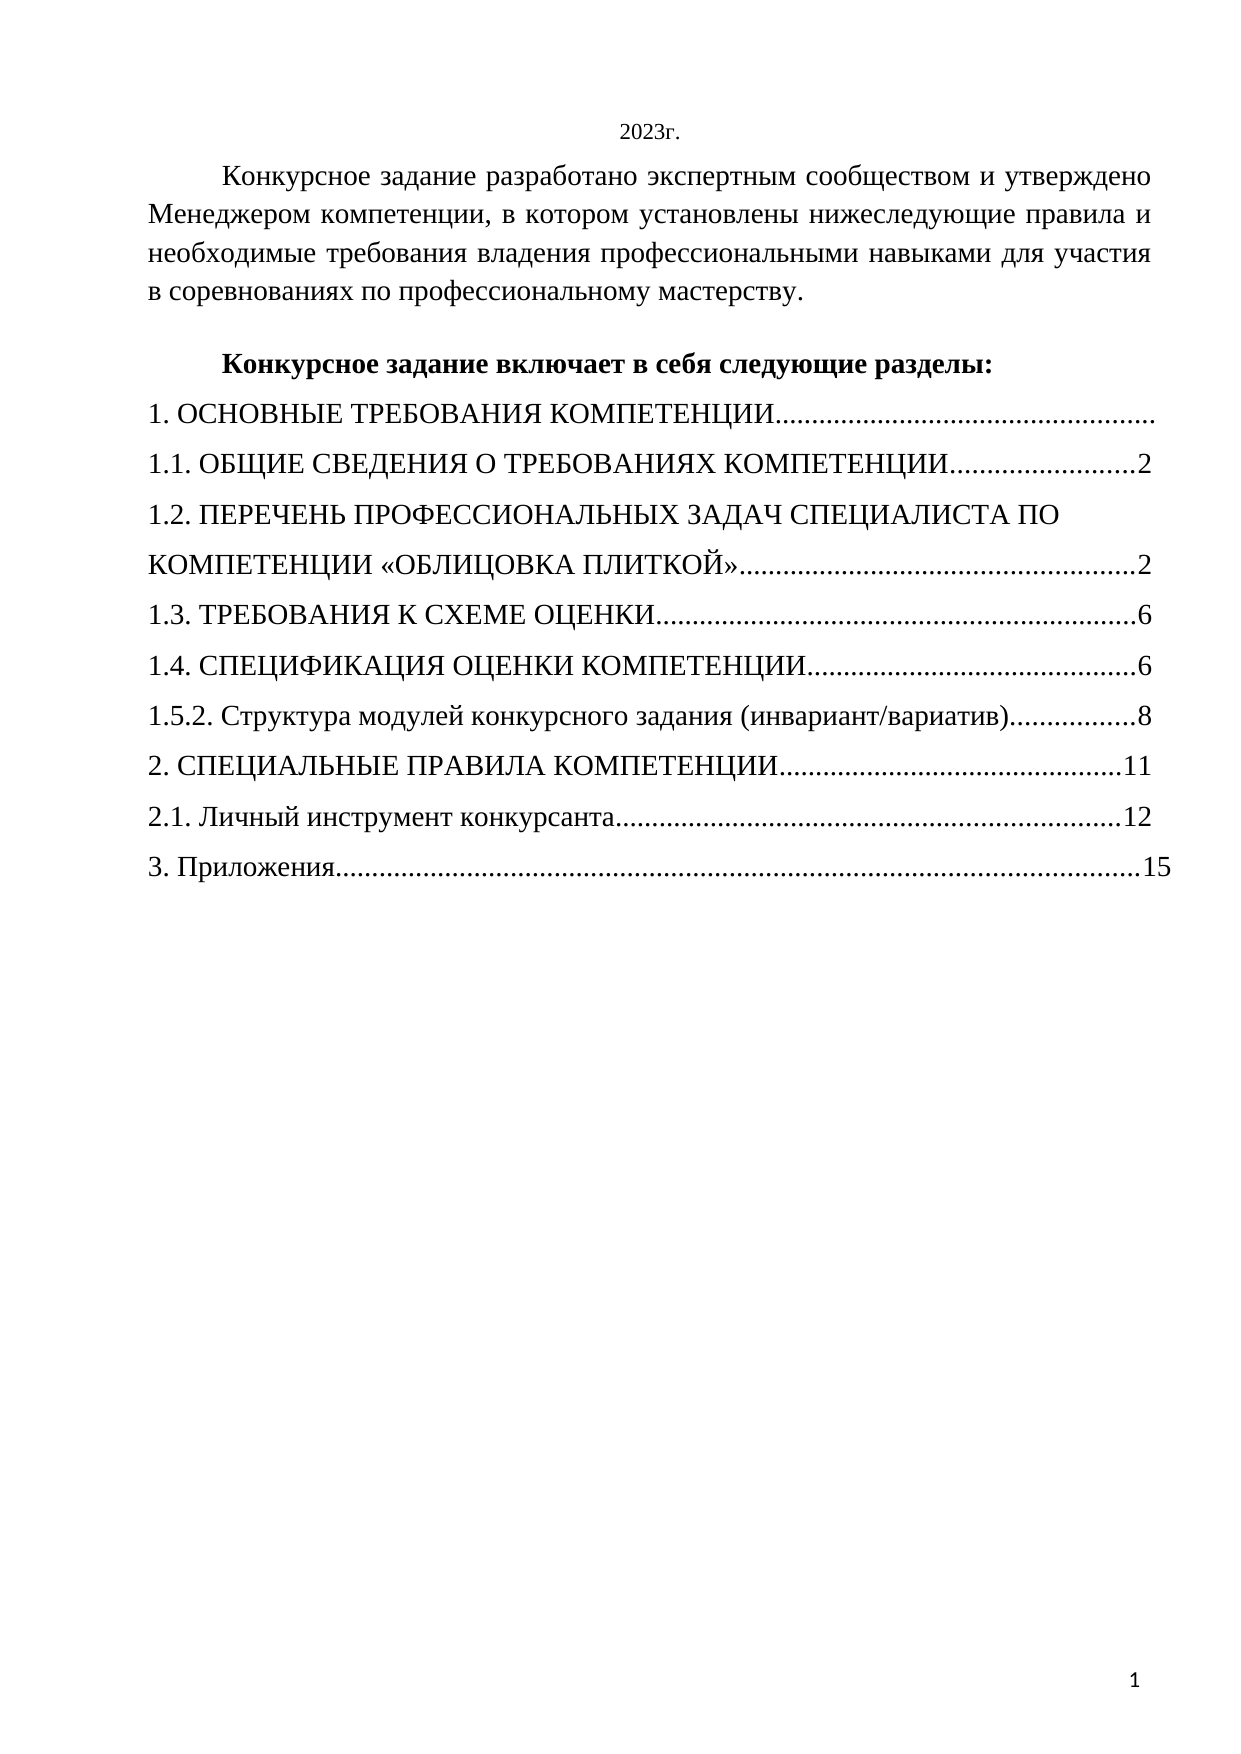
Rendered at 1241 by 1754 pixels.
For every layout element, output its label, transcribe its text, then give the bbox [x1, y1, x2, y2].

list Конкурсное задание включает в себя следующие разделы: [148, 346, 1152, 379]
text 2.1. Личный инструмент конкурсанта 12 [148, 799, 1152, 832]
text 1. ОСНОВНЫЕ ТРЕБОВАНИЯ КОМПЕТЕНЦИИ 2 [148, 396, 1152, 430]
text 3. Приложения 15 [148, 849, 1152, 883]
text 1.1. ОБЩИЕ СВЕДЕНИЯ О ТРЕБОВАНИЯХ КОМПЕТЕНЦИИ 2 [148, 447, 1152, 480]
text 1.2. ПЕРЕЧЕНЬ ПРОФЕССИОНАЛЬНЫХ ЗАДАЧ СПЕЦИАЛИСТА ПО КОМПЕТЕНЦИИ «ОБЛИЦОВКА ПЛИТКОЙ» 2 [148, 497, 1152, 581]
text 2023г. [148, 118, 1152, 144]
text 2. СПЕЦИАЛЬНЫЕ ПРАВИЛА КОМПЕТЕНЦИИ 11 [148, 748, 1152, 782]
text 1.3. ТРЕБОВАНИЯ К СХЕМЕ ОЦЕНКИ 6 [148, 597, 1152, 631]
text Конкурсное задание разработано экспертным сообществом и утверждено Менеджером компетенции, в котором установлены нижеследующие правила и необходимые требования владения профессиональными навыками для участия в соревнованиях по профессиональному мастерству. [148, 158, 1152, 307]
text 1.5.2. Структура модулей конкурсного задания (инвариант/вариатив) 8 [148, 698, 1152, 732]
text 1.4. СПЕЦИФИКАЦИЯ ОЦЕНКИ КОМПЕТЕНЦИИ 6 [148, 648, 1152, 681]
